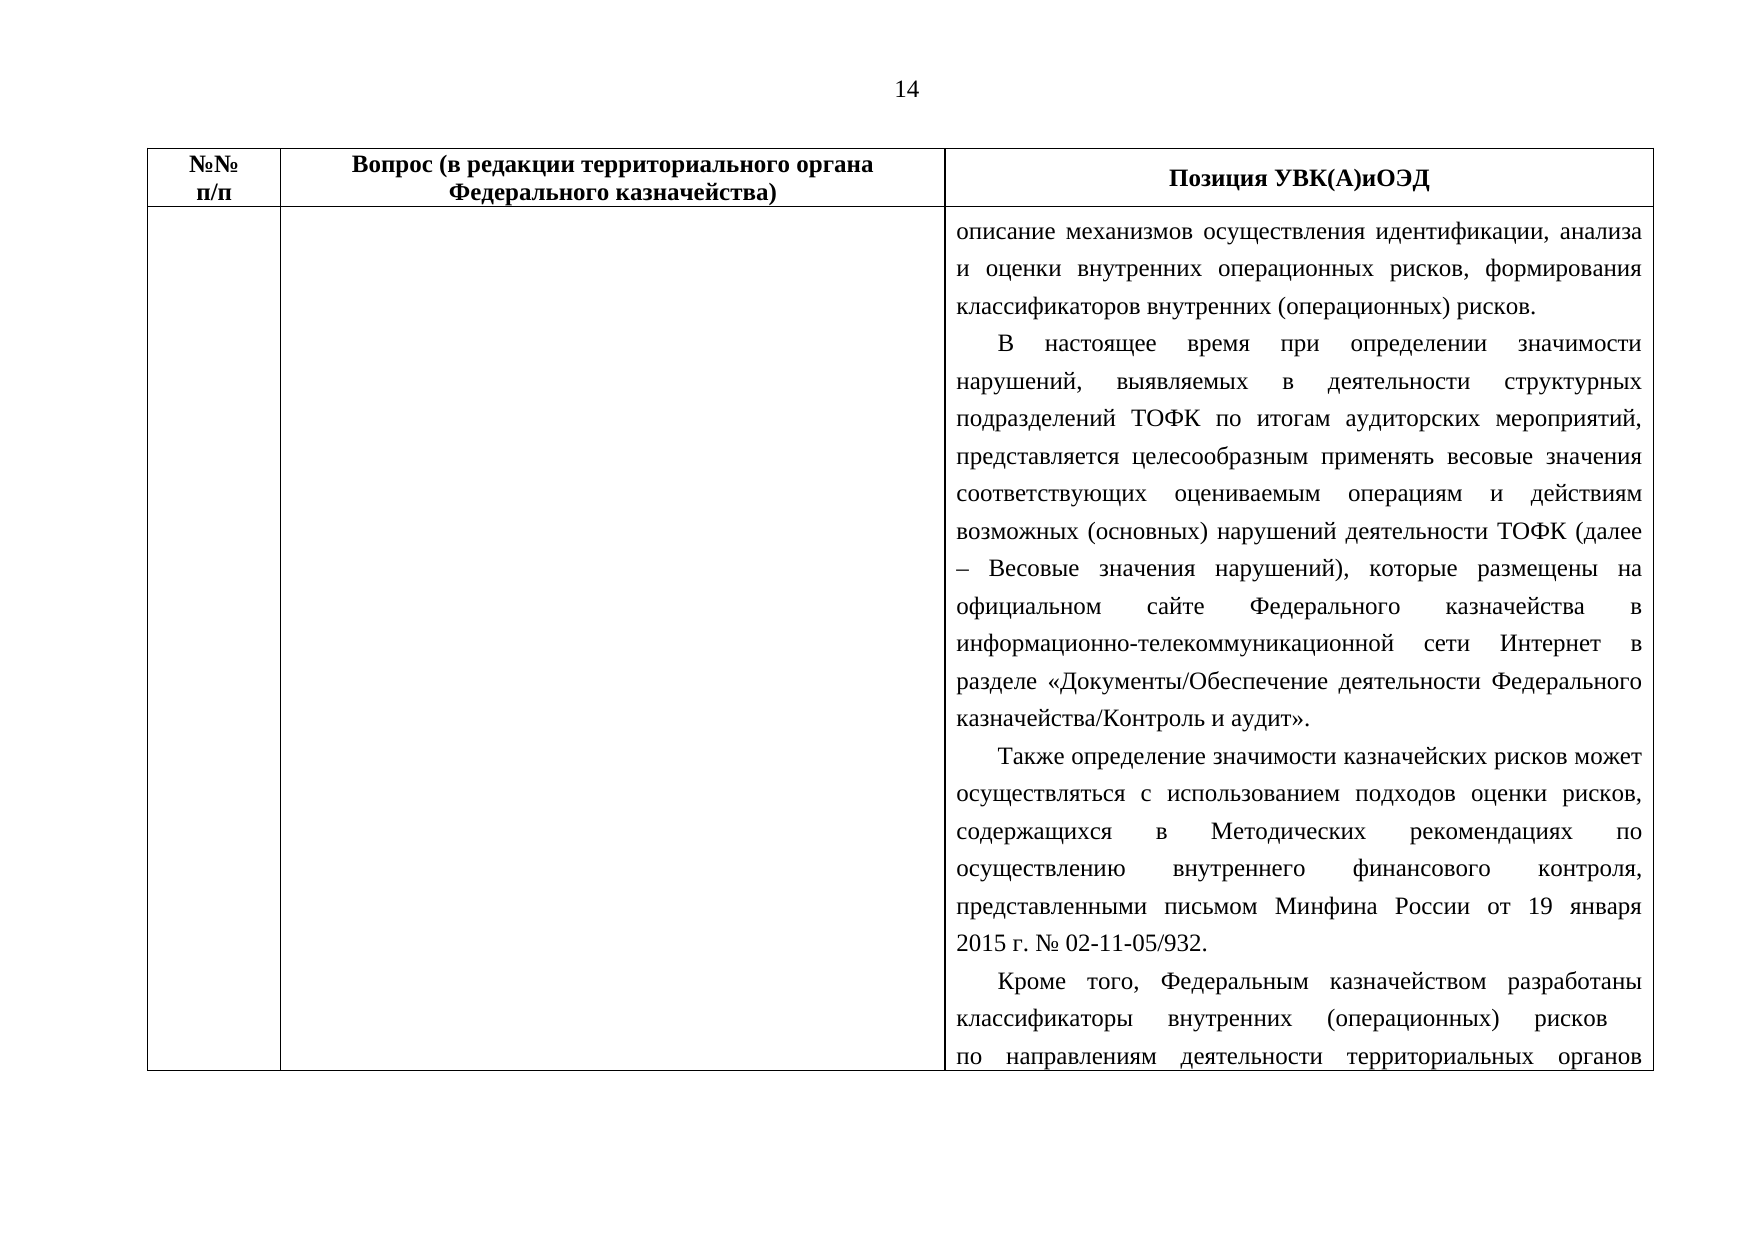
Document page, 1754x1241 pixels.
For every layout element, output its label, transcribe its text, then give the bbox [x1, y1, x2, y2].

table_header Позиция УВК(А)иОЭД [946, 149, 1653, 206]
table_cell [281, 207, 944, 1070]
table_cell [148, 207, 280, 1070]
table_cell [946, 207, 1653, 1070]
table_header Вопрос (в редакции территориального органа Федерального казначейства) [281, 149, 944, 206]
table_header №№ п/п [148, 149, 280, 206]
